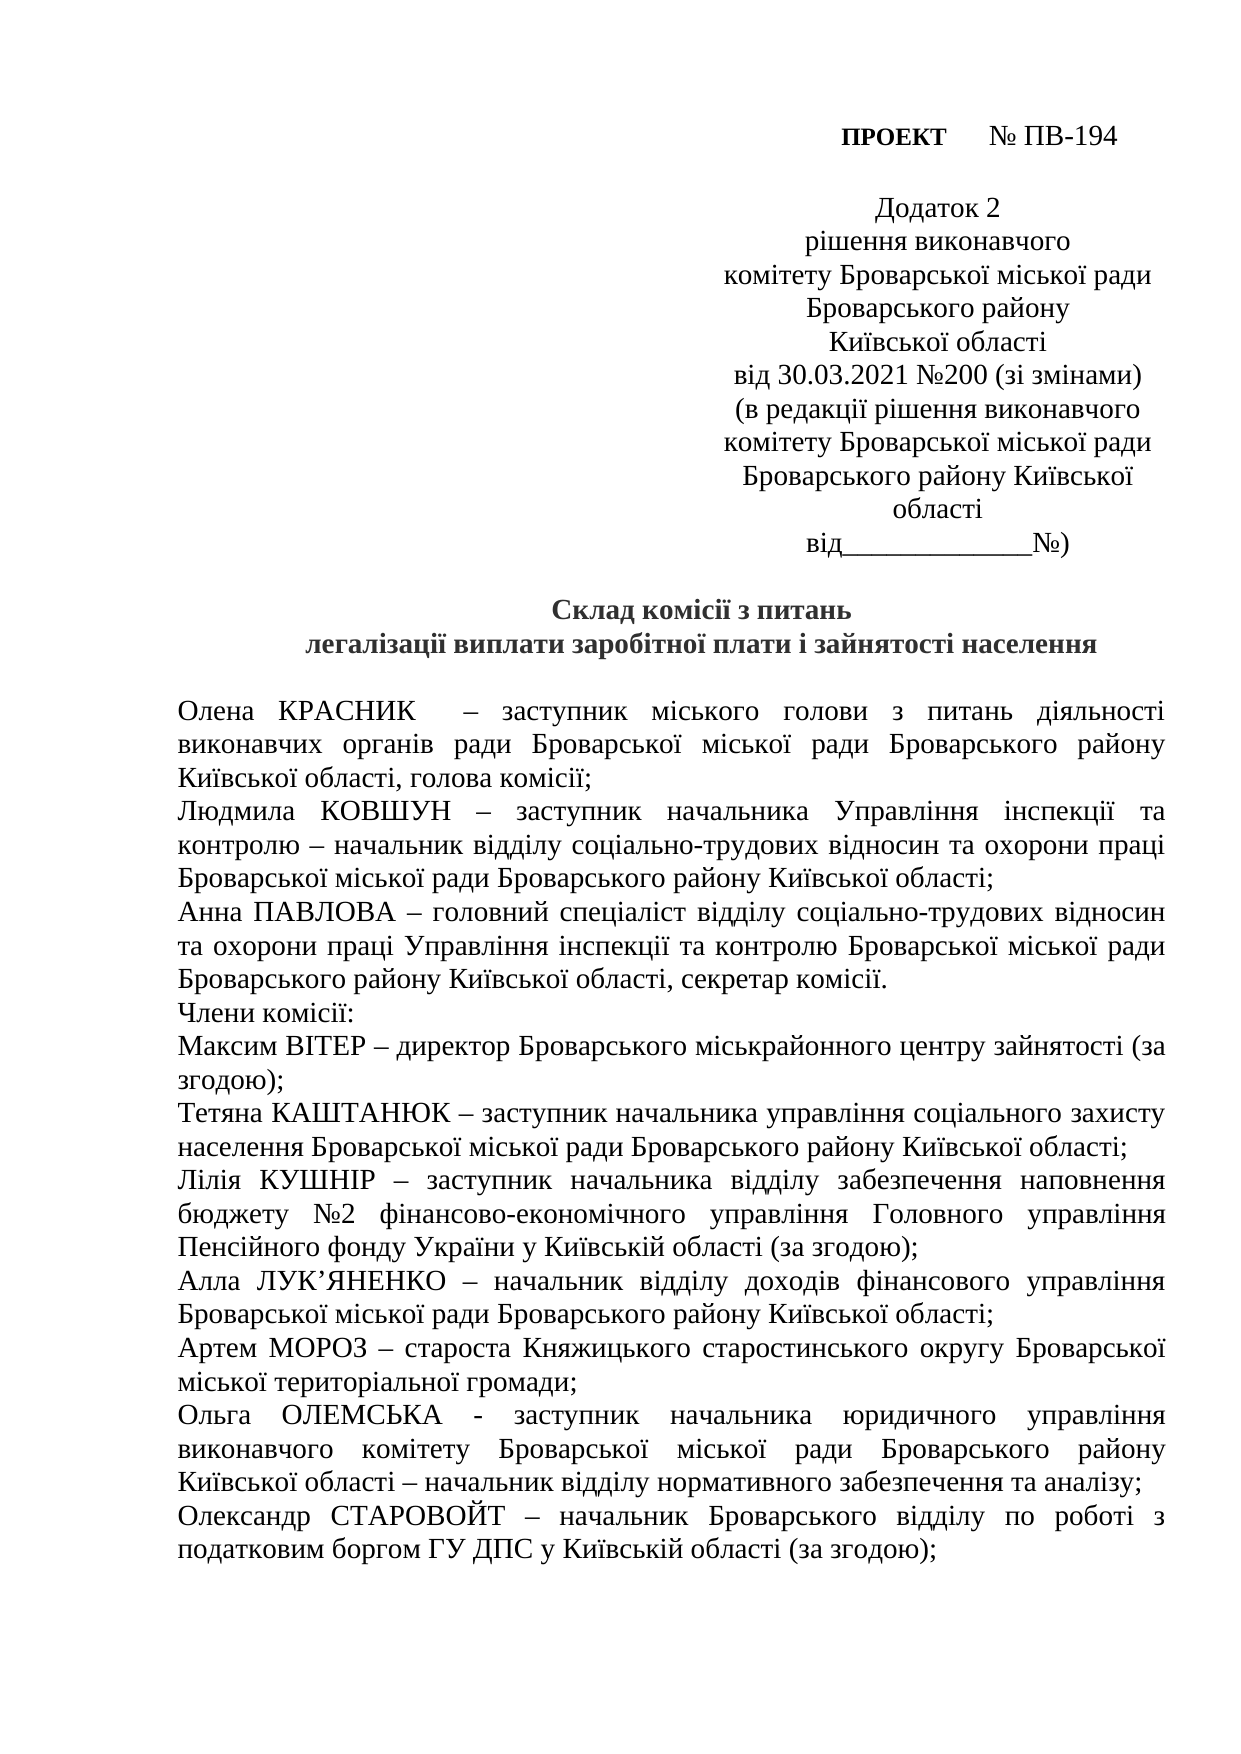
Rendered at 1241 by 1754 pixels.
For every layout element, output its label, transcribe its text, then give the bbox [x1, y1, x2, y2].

text ПРОЕКТ № ПВ-194 [709, 118, 1167, 152]
text Людмила КОВШУН – заступник начальника Управління інспекції та контролю – начальник відділу соціально-трудових відносин та охорони праці Броварської міської ради Броварського району Київської області; [177, 793, 1167, 894]
text від_____________№) [709, 525, 1167, 559]
text Ольга ОЛЕМСЬКА - заступник начальника юридичного управління виконавчого комітету Броварської міської ради Броварського району Київської області – начальник відділу нормативного забезпечення та аналізу; [177, 1397, 1167, 1498]
text Склад комісії з питань [236, 592, 1167, 626]
text Олена КРАСНИК – заступник міського голови з питань діяльності виконавчих органів ради Броварської міської ради Броварського району Київської області, голова комісії; [177, 693, 1167, 793]
text Тетяна КАШТАНЮК – заступник начальника управління соціального захисту населення Броварської міської ради Броварського району Київської області; [177, 1095, 1167, 1162]
text легалізації виплати заробітної плати і зайнятості населення [236, 626, 1167, 659]
text Київської області [709, 324, 1167, 357]
text комітету Броварської міської ради [709, 257, 1167, 290]
text Члени комісії: [177, 995, 1167, 1028]
text Максим ВІТЕР – директор Броварського міськрайонного центру зайнятості (за згодою); [177, 1028, 1167, 1095]
text (в редакції рішення виконавчого комітету Броварської міської ради Броварського району Київської області [709, 391, 1167, 525]
text Броварського району [709, 290, 1167, 324]
text Лілія КУШНІР – заступник начальника відділу забезпечення наповнення бюджету №2 фінансово-економічного управління Головного управління Пенсійного фонду України у Київській області (за згодою); [177, 1162, 1167, 1263]
text Олександр СТАРОВОЙТ – начальник Броварського відділу по роботі з податковим боргом ГУ ДПС у Київській області (за згодою); [177, 1498, 1167, 1565]
text Алла ЛУК’ЯНЕНКО – начальник відділу доходів фінансового управління Броварської міської ради Броварського району Київської області; [177, 1263, 1167, 1330]
text рішення виконавчого [709, 223, 1167, 257]
text Артем МОРОЗ – староста Княжицького старостинського округу Броварської міської територіальної громади; [177, 1330, 1167, 1397]
text Додаток 2 [709, 190, 1167, 223]
text від 30.03.2021 №200 (зі змінами) [709, 357, 1167, 391]
text Анна ПАВЛОВА – головний спеціаліст відділу соціально-трудових відносин та охорони праці Управління інспекції та контролю Броварської міської ради Броварського району Київської області, секретар комісії. [177, 894, 1167, 995]
